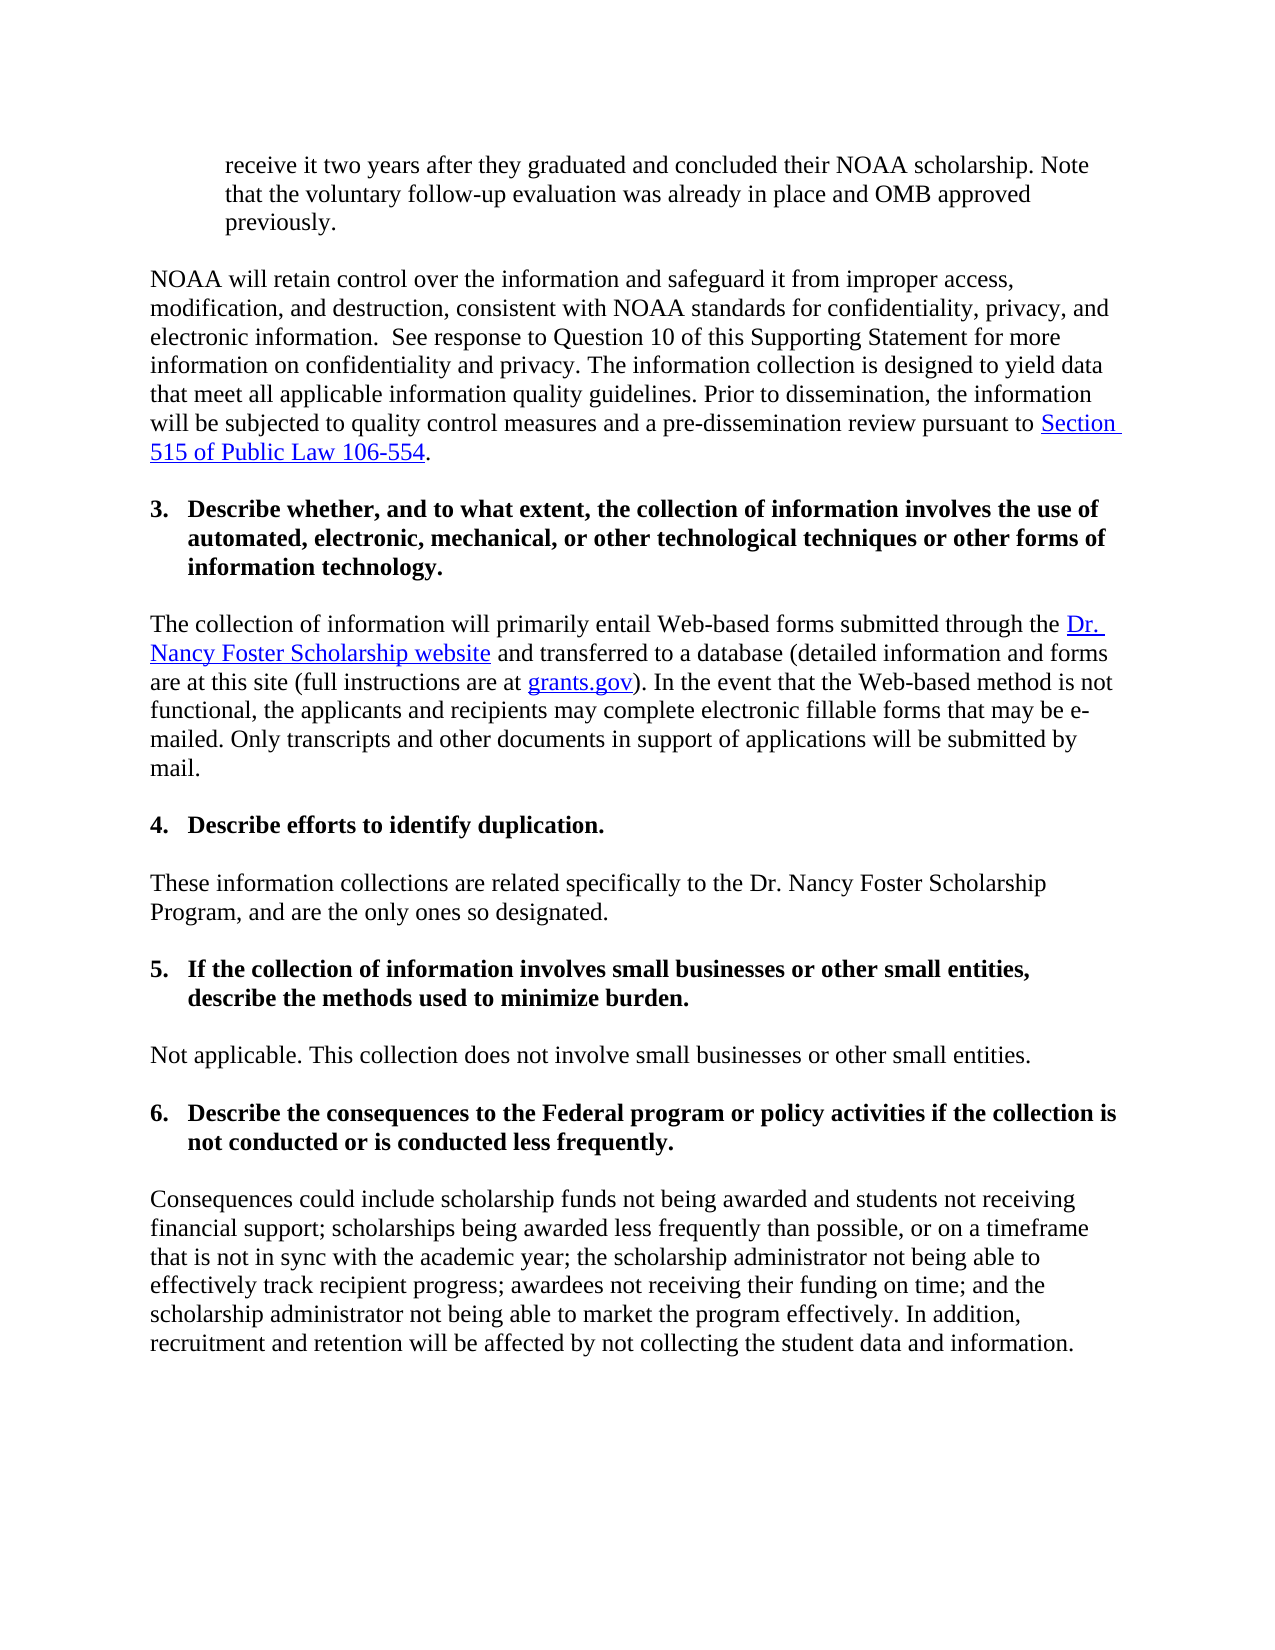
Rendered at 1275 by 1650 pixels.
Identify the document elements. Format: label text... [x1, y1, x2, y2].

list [187, 150, 1125, 264]
list Describe whether, and to what extent, the collection of information involves the use of automated, electronic, mechanical, or other technological techniques or other forms of information technology. [150, 494, 1125, 581]
text Not applicable. This collection does not involve small businesses or other small entities. [150, 1041, 1125, 1069]
text NOAA will retain control over the information and safeguard it from improper access, modification, and destruction, consistent with NOAA standards for confidentiality, privacy, and electronic information. See response to Question 10 of this Supporting Statement for more information on confidentiality and privacy. The information collection is designed to yield data that meet all applicable information quality guidelines. Prior to dissemination, the information will be subjected to quality control measures and a pre-dissemination review pursuant to Section 515 of Public Law 106-554. [150, 264, 1125, 466]
text Consequences could include scholarship funds not being awarded and students not receiving financial support; scholarships being awarded less frequently than possible, or on a timeframe that is not in sync with the academic year; the scholarship administrator not being able to effectively track recipient progress; awardees not receiving their funding on time; and the scholarship administrator not being able to market the program effectively. In addition, recruitment and retention will be affected by not collecting the student data and information. [150, 1184, 1125, 1357]
text These information collections are related specifically to the Dr. Nancy Foster Scholarship Program, and are the only ones so designated. [150, 868, 1125, 926]
list Describe the consequences to the Federal program or policy activities if the collection is not conducted or is conducted less frequently. [150, 1098, 1125, 1156]
text The collection of information will primarily entail Web-based forms submitted through the Dr. Nancy Foster Scholarship website and transferred to a database (detailed information and forms are at this site (full instructions are at grants.gov). In the event that the Web-based method is not functional, the applicants and recipients may complete electronic fillable forms that may be e-mailed. Only transcripts and other documents in support of applications will be submitted by mail. [150, 609, 1125, 782]
list Describe efforts to identify duplication. [150, 811, 1125, 839]
list If the collection of information involves small businesses or other small entities, describe the methods used to minimize burden. [150, 954, 1125, 1012]
